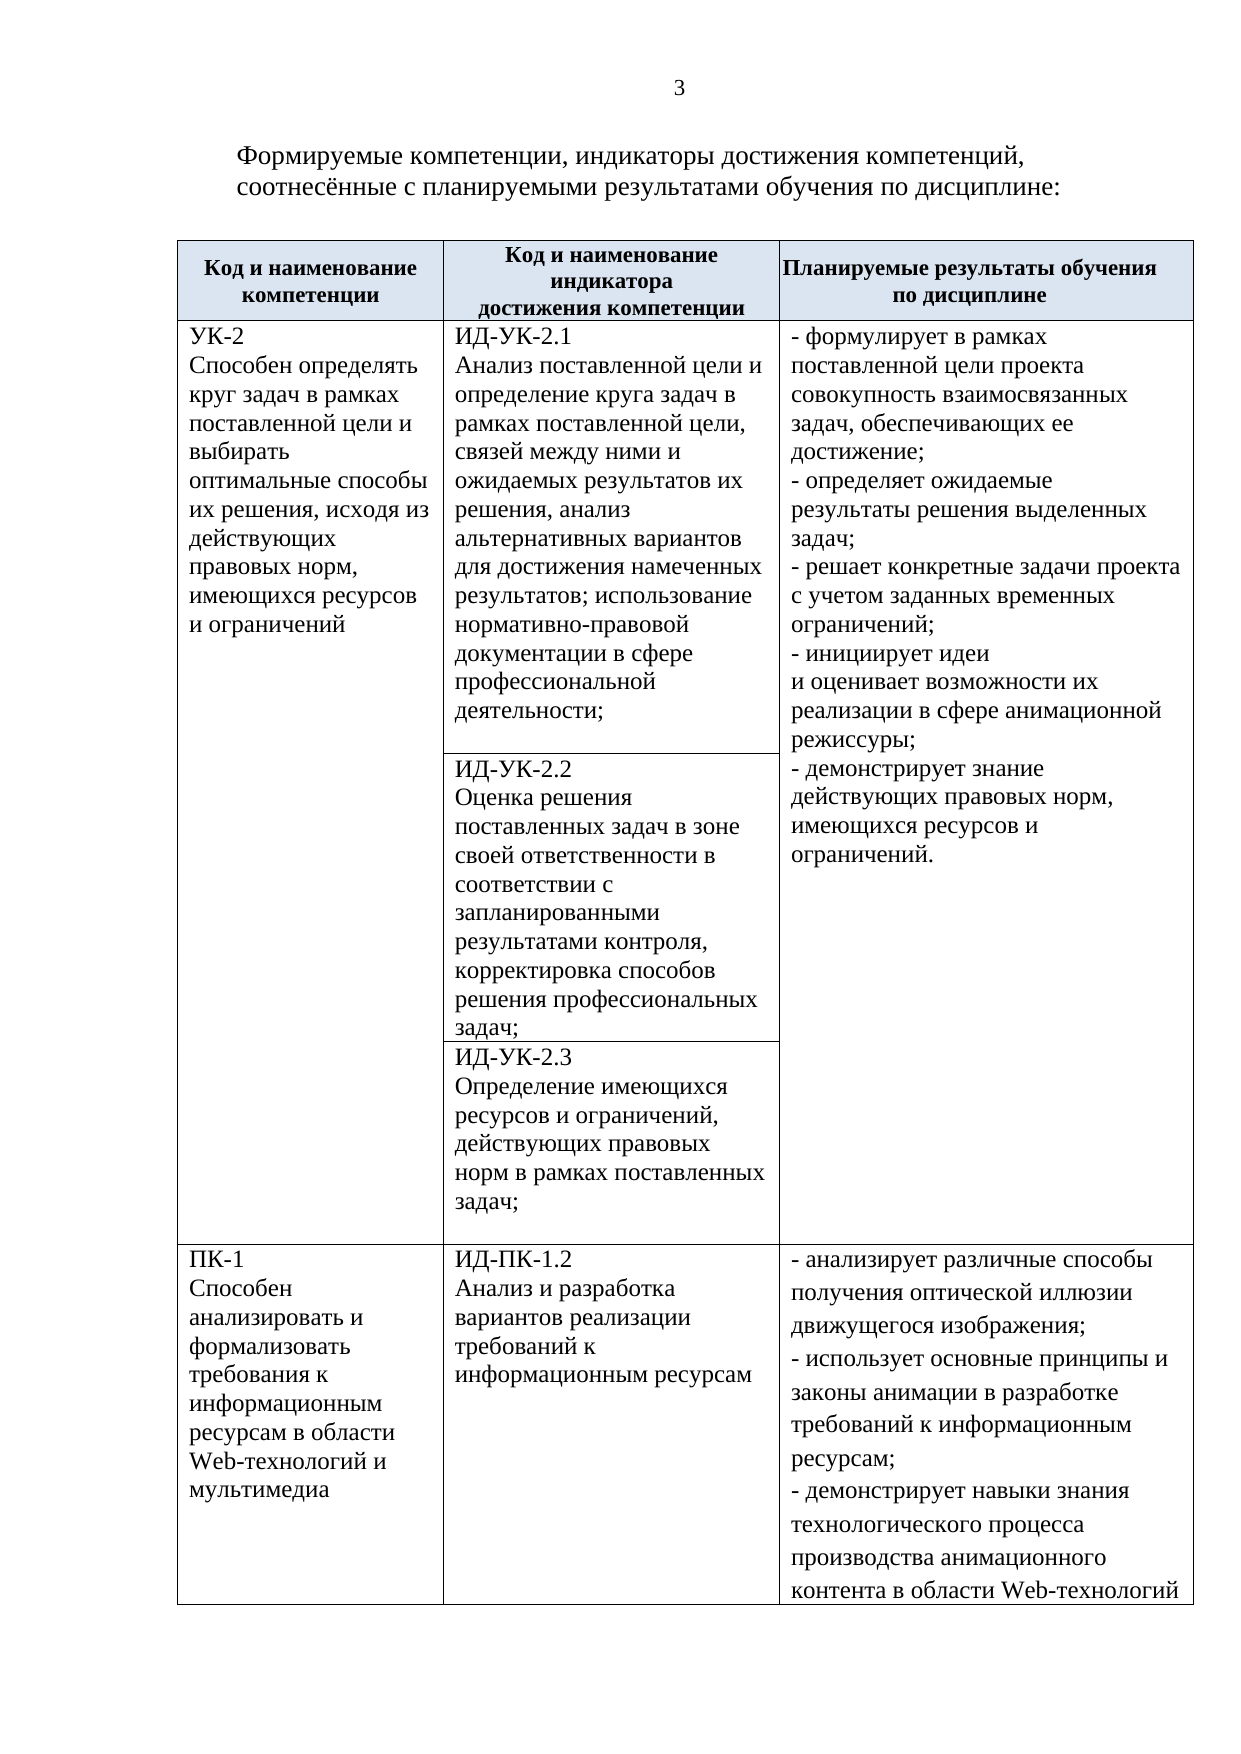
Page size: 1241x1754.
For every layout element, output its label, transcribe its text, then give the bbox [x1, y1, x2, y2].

table_header Планируемые результаты обучения по дисциплине [780, 241, 1193, 320]
table_header Код и наименование компетенции [178, 241, 443, 320]
table_cell - анализирует различные способы получения оптической иллюзии движущегося изображения; - использует основные принципы и законы анимации в разработке требований к информационным ресурсам; - демонстрирует навыки знания технологического процесса производства анимационного контента в области Web-технологий и мультимедиа; - рассматривает возможные, в том числе нестандартные варианты решения задачи, оценивая их достоинства и недостатки; - составляет техническое и творческое задание по анимации; - выявляет причины неудач и корректирует ход реализации проекта для достижения поставленных целей. [780, 1245, 1193, 1603]
table_cell ИД-ПК-1.2 Анализ и разработка вариантов реализации требований к информационным ресурсам [444, 1245, 779, 1603]
table_cell ИД-УК-2.3 Определение имеющихся ресурсов и ограничений, действующих правовых норм в рамках поставленных задач; [444, 1042, 779, 1243]
table_cell ИД-УК-2.2 Оценка решения поставленных задач в зоне своей ответственности в соответствии с запланированными результатами контроля, корректировка способов решения профессиональных задач; [444, 754, 779, 1041]
text Формируемые компетенции, индикаторы достижения компетенций, соотнесённые с планируемыми результатами обучения по дисциплине: [236, 139, 1181, 201]
table_cell УК-2 Способен определять круг задач в рамках поставленной цели и выбирать оптимальные способы их решения, исходя из действующих правовых норм, имеющихся ресурсов и ограничений [178, 321, 443, 1243]
table_header Код и наименование индикатора достижения компетенции [444, 241, 779, 320]
table_cell ПК-1 Способен анализировать и формализовать требования к информационным ресурсам в области Web-технологий и мультимедиа [178, 1245, 443, 1603]
table_cell ИД-УК-2.1 Анализ поставленной цели и определение круга задач в рамках поставленной цели, связей между ними и ожидаемых результатов их решения, анализ альтернативных вариантов для достижения намеченных результатов; использование нормативно-правовой документации в сфере профессиональной деятельности; [444, 321, 779, 753]
table_cell - формулирует в рамках поставленной цели проекта совокупность взаимосвязанных задач, обеспечивающих ее достижение; - определяет ожидаемые результаты решения выделенных задач; - решает конкретные задачи проекта с учетом заданных временных ограничений; - инициирует идеи и оценивает возможности их реализации в сфере анимационной режиссуры; - демонстрирует знание действующих правовых норм, имеющихся ресурсов и ограничений. [780, 321, 1193, 1243]
